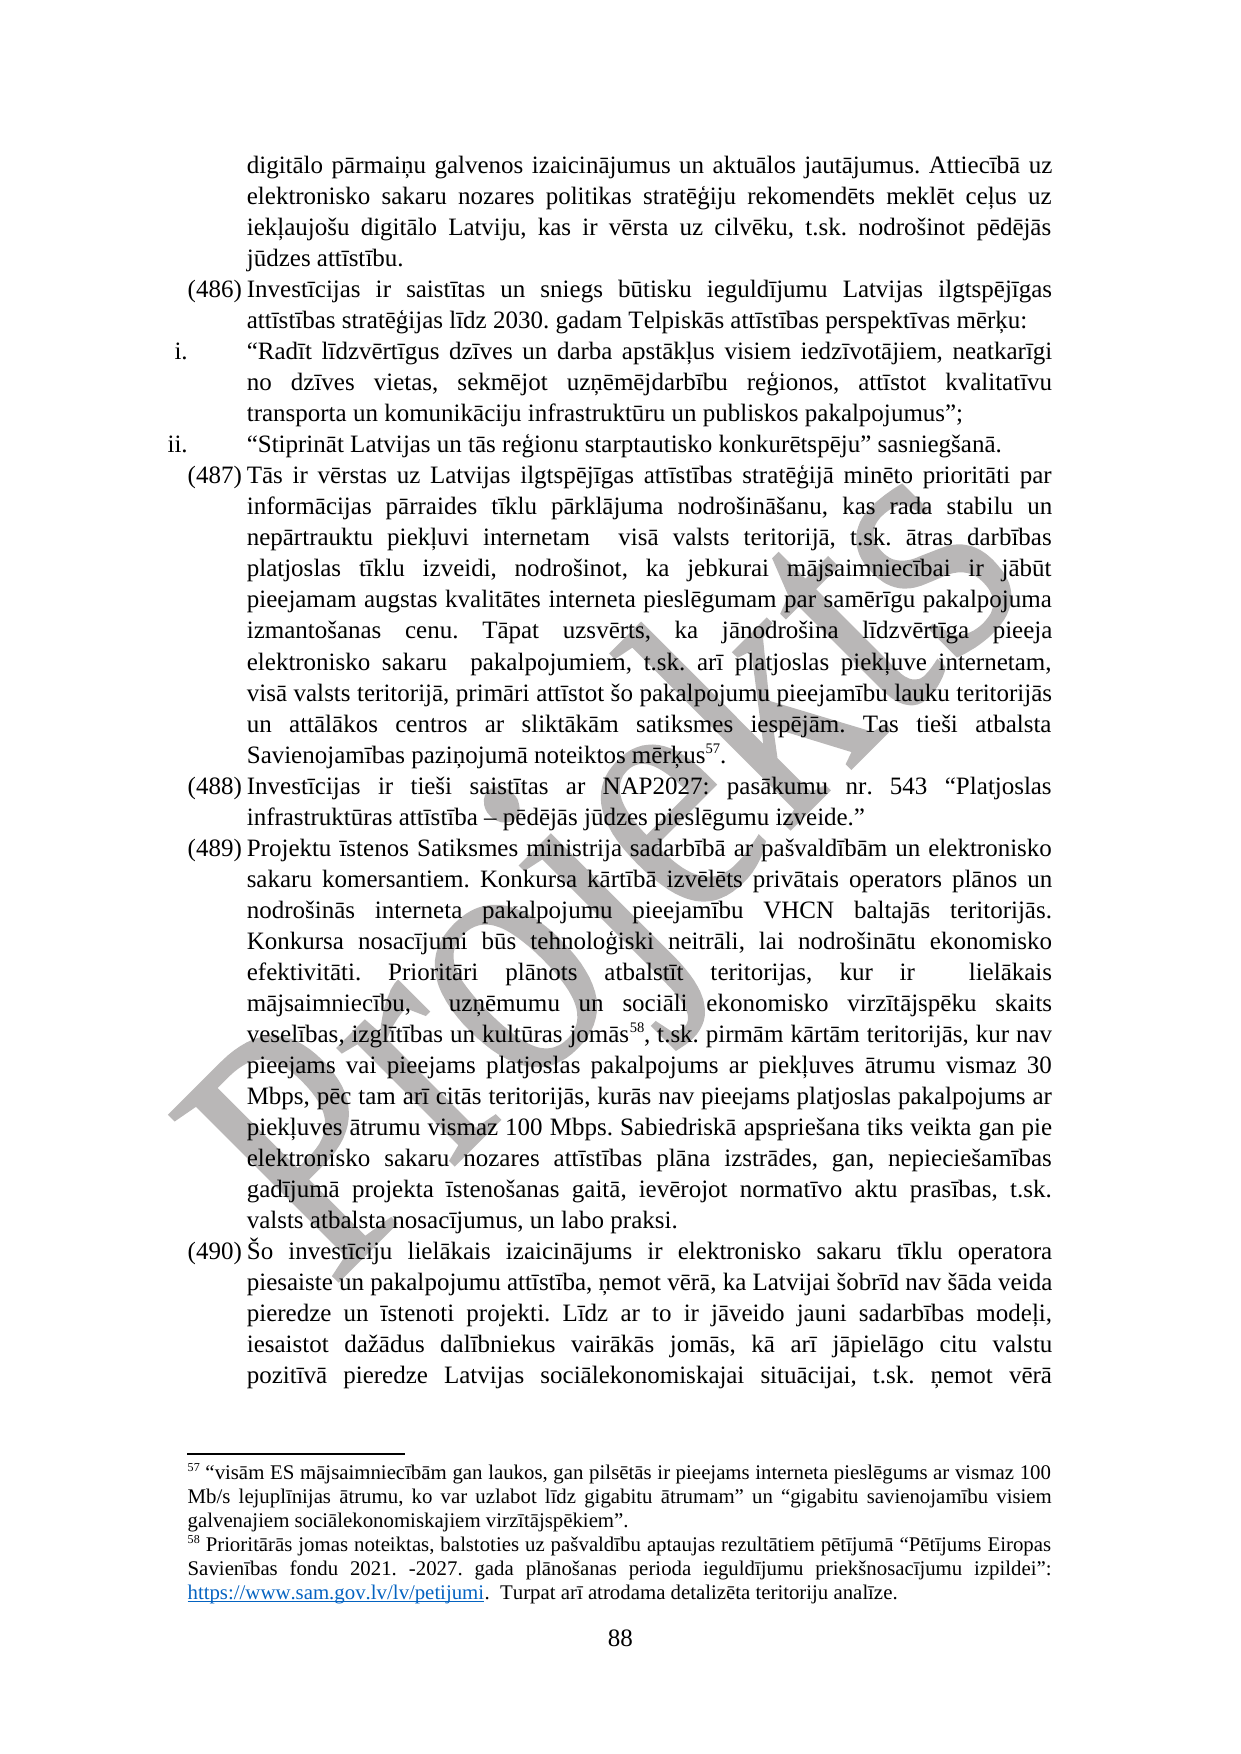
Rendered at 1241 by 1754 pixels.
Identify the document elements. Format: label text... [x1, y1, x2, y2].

list Projektu īstenos ​Satiksmes ministrija sadarbībā ar pašvaldībām un elektronisko sakaru komersantiem. Konkursa kārtībā izvēlēts privātais operators plānos un nodrošinās interneta pakalpojumu pieejamību VHCN baltajās teritorijās. Konkursa nosacījumi būs tehnoloģiski neitrāli, lai nodrošinātu ekonomisko efektivitāti. Prioritāri plānots atbalstīt teritorijas, kur ir lielākais mājsaimniecību, uzņēmumu un sociāli ekonomisko virzītājspēku skaits veselības, izglītības un kultūras jomās, t.sk. pirmām kārtām teritorijās, kur nav pieejams vai pieejams platjoslas pakalpojums ar piekļuves ātrumu vismaz 30 Mbps, pēc tam arī citās teritorijās, kurās nav pieejams platjoslas pakalpojums ar piekļuves ātrumu vismaz 100 Mbps. Sabiedriskā apspriešana tiks veikta gan pie elektronisko sakaru nozares attīstības plāna izstrādes, gan, nepieciešamības gadījumā projekta īstenošanas gaitā, ievērojot normatīvo aktu prasības, t.sk. valsts atbalsta nosacījumus, un labo praksi. [187, 833, 1053, 1234]
list “Stiprināt Latvijas un tās reģionu starptautisko konkurētspēju” sasniegšanā. [187, 429, 1053, 458]
list “Radīt līdzvērtīgus dzīves un darba apstākļus visiem iedzīvotājiem, neatkarīgi no dzīves vietas, sekmējot uzņēmējdarbību reģionos, attīstot kvalitatīvu transporta un komunikāciju infrastruktūru un publiskos pakalpojumus”; [187, 336, 1053, 427]
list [187, 150, 1053, 272]
list Tās ir vērstas uz Latvijas ilgtspējīgas attīstības stratēģijā minēto prioritāti par informācijas pārraides tīklu pārklājuma nodrošināšanu, kas rada stabilu un nepārtrauktu piekļuvi internetam visā valsts teritorijā, t.sk. ātras darbības platjoslas tīklu izveidi, nodrošinot, ka jebkurai mājsaimniecībai ir jābūt pieejamam augstas kvalitātes interneta pieslēgumam par samērīgu pakalpojuma izmantošanas cenu. Tāpat uzsvērts, ka jānodrošina līdzvērtīga pieeja elektronisko sakaru pakalpojumiem, t.sk. arī platjoslas piekļuve internetam, visā valsts teritorijā, primāri attīstot šo pakalpojumu pieejamību lauku teritorijās un attālākos centros ar sliktākām satiksmes iespējām. Tas tieši atbalsta Savienojamības paziņojumā noteiktos mērķus. [187, 460, 1053, 768]
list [187, 1236, 1053, 1389]
list Investīcijas ir tieši saistītas ar NAP2027: pasākumu nr. 543 “Platjoslas infrastruktūras attīstība – pēdējās jūdzes pieslēgumu izveide.” [187, 771, 1053, 831]
list Investīcijas ir saistītas un sniegs būtisku ieguldījumu Latvijas ilgtspējīgas attīstības stratēģijas līdz 2030. gadam Telpiskās attīstības perspektīvas mērķu: [187, 274, 1053, 334]
